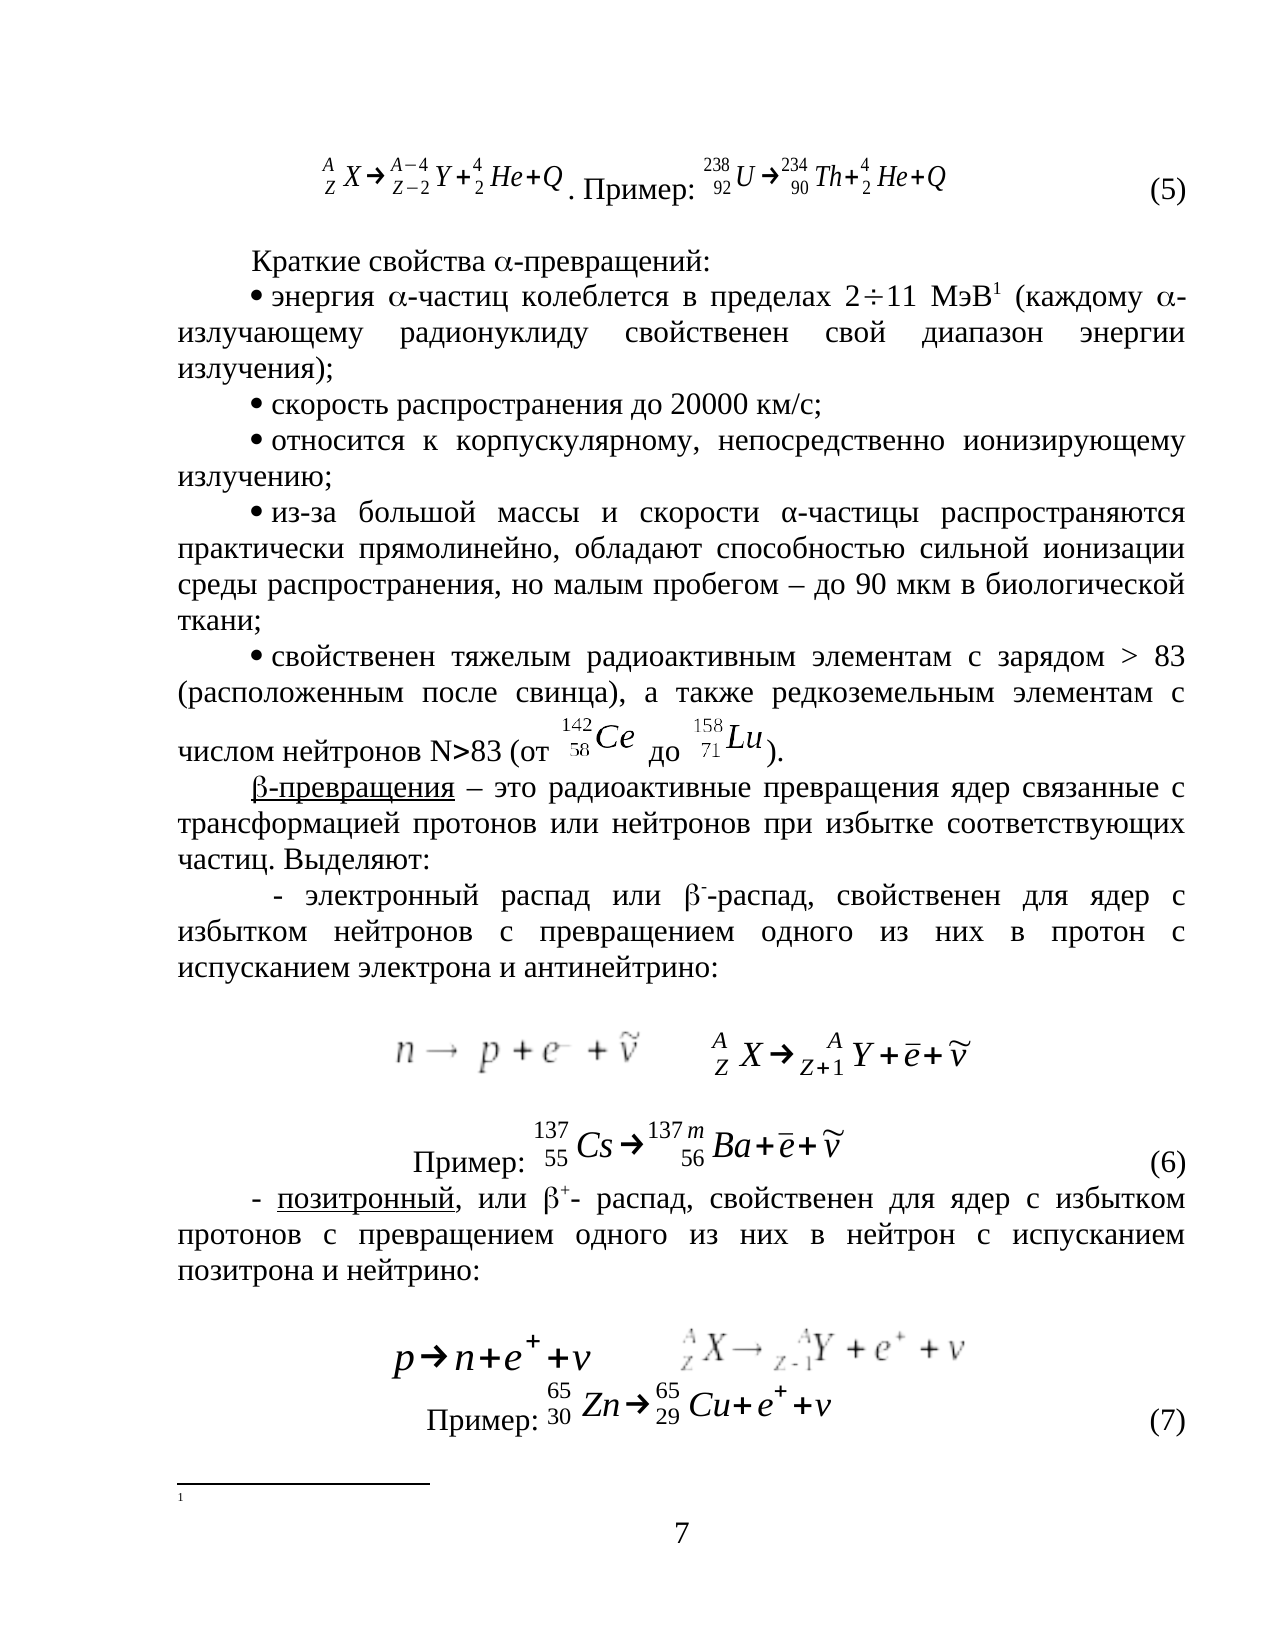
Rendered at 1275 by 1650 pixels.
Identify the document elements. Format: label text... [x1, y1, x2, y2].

list скорость распространения до 20000 км/с; [177, 386, 1186, 421]
text Пример: (6) [177, 1117, 1186, 1179]
text - электронный распад или --распад, свойственен для ядер с избытком нейтронов с превращением одного из них в протон с испусканием электрона и антинейтрино: [177, 876, 1186, 984]
text Пример: (7) [177, 1378, 1186, 1437]
text -превращения – это радиоактивные превращения ядер связанные с трансформацией протонов или нейтронов при избытке соответствующих частиц. Выделяют: [177, 768, 1186, 876]
list относится к корпускулярному, непосредственно ионизирующему излучению; [177, 421, 1186, 493]
list из-за большой массы и скорости α-частицы распространяются практически прямолинейно, обладают способностью сильной ионизации среды распространения, но малым пробегом – до 90 мкм в биологической ткани; [177, 493, 1186, 637]
list свойственен тяжелым радиоактивным элементам с зарядом > 83 (расположенным после свинца), а также редкоземельным элементам с числом нейтронов N83 (от до ). [177, 637, 1186, 768]
text Краткие свойства -превращений: [177, 242, 1186, 278]
text . Пример: (5) [177, 154, 1186, 206]
text - позитронный, или +- распад, свойственен для ядер с избытком протонов с превращением одного из них в нейтрон с испусканием позитрона и нейтрино: [177, 1179, 1186, 1287]
list энергия -частиц колеблется в пределах 211 МэВ (каждому -излучающему радионуклиду свойственен свой диапазон энергии излучения); [177, 278, 1186, 386]
